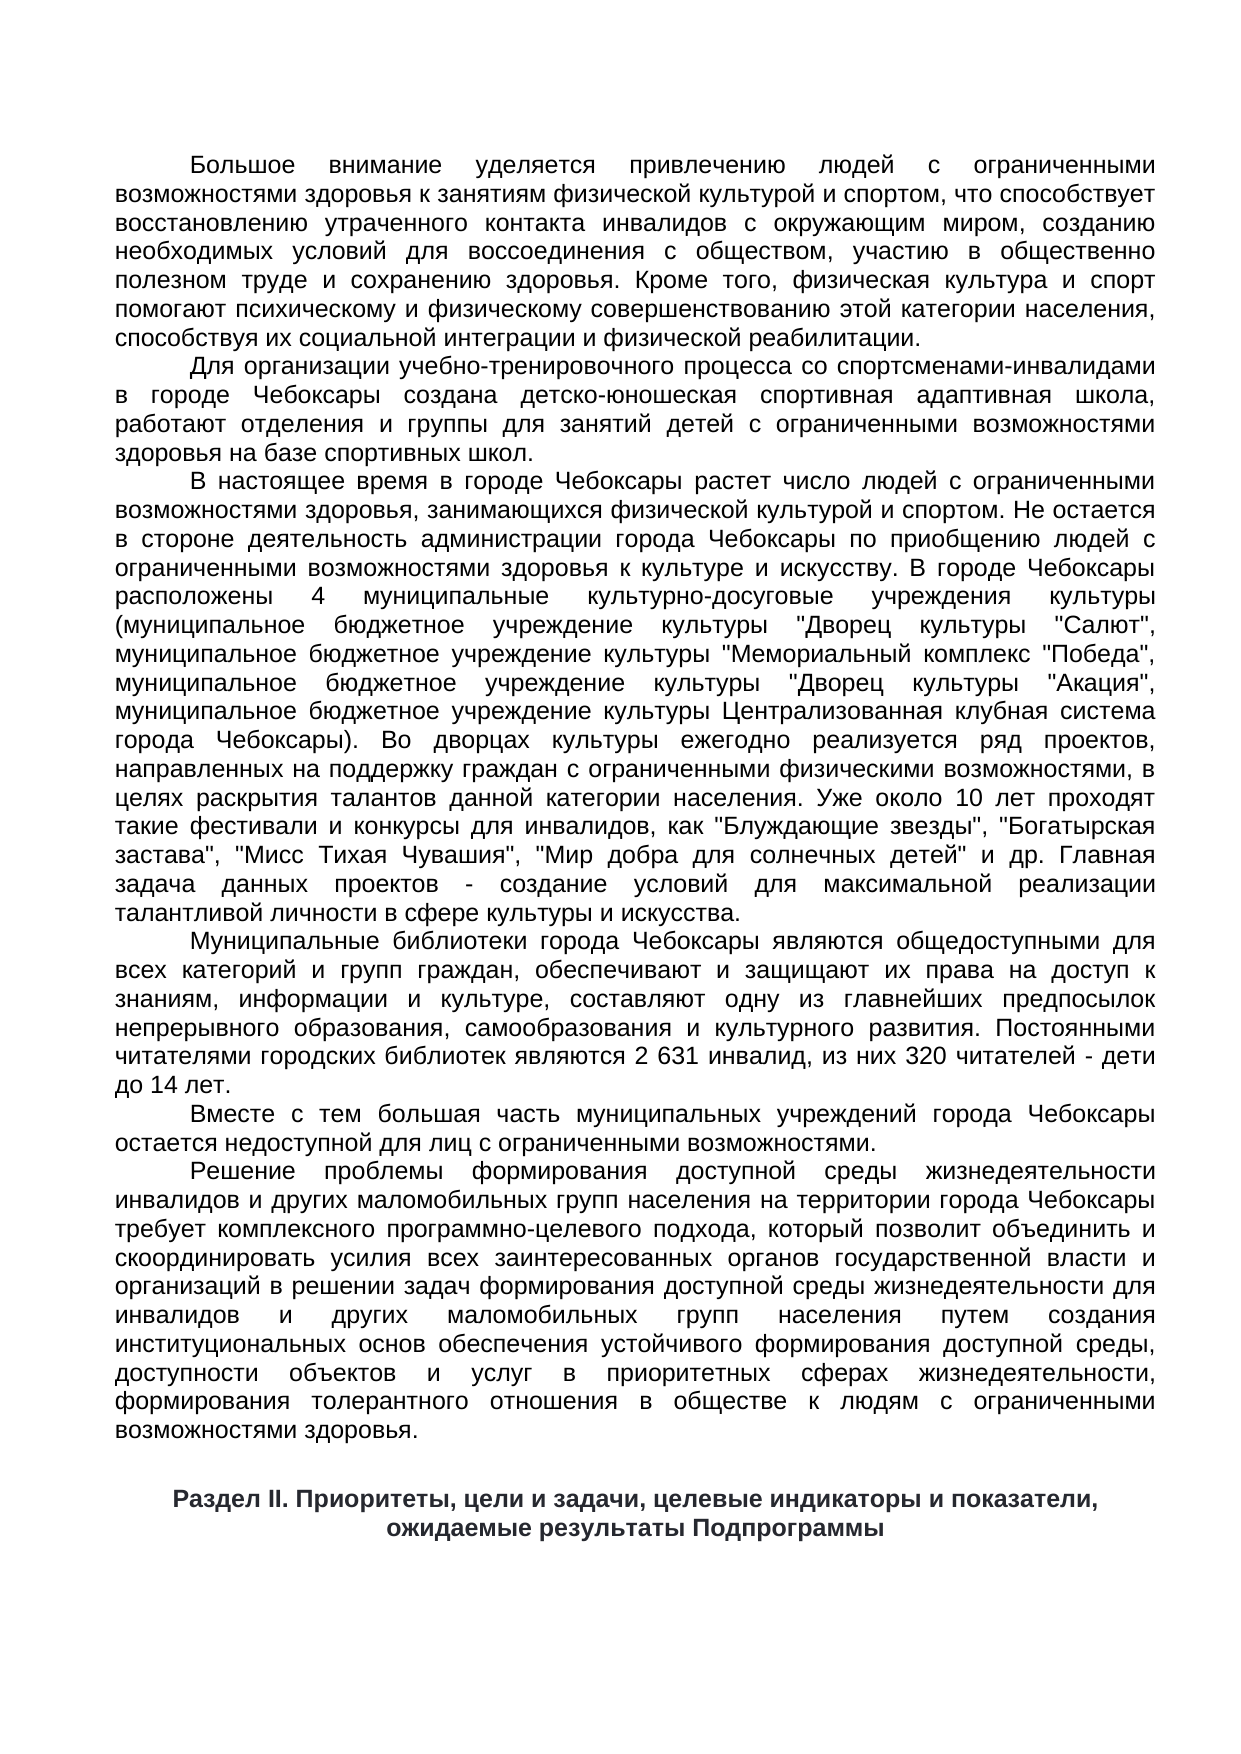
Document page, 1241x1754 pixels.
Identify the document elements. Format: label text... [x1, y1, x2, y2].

text Муниципальные библиотеки города Чебоксары являются общедоступными для всех категорий и групп граждан, обеспечивают и защищают их права на доступ к знаниям, информации и культуре, составляют одну из главнейших предпосылок непрерывного образования, самообразования и культурного развития. Постоянными читателями городских библиотек являются 2 631 инвалид, из них 320 читателей - дети до 14 лет. [114, 926, 1157, 1099]
text Решение проблемы формирования доступной среды жизнедеятельности инвалидов и других маломобильных групп населения на территории города Чебоксары требует комплексного программно-целевого подхода, который позволит объединить и скоординировать усилия всех заинтересованных органов государственной власти и организаций в решении задач формирования доступной среды жизнедеятельности для инвалидов и других маломобильных групп населения путем создания институциональных основ обеспечения устойчивого формирования доступной среды, доступности объектов и услуг в приоритетных сферах жизнедеятельности, формирования толерантного отношения в обществе к людям с ограниченными возможностями здоровья. [114, 1156, 1157, 1444]
text В настоящее время в городе Чебоксары растет число людей с ограниченными возможностями здоровья, занимающихся физической культурой и спортом. Не остается в стороне деятельность администрации города Чебоксары по приобщению людей с ограниченными возможностями здоровья к культуре и искусству. В городе Чебоксары расположены 4 муниципальные культурно-досуговые учреждения культуры (муниципальное бюджетное учреждение культуры "Дворец культуры "Салют", муниципальное бюджетное учреждение культуры "Мемориальный комплекс "Победа", муниципальное бюджетное учреждение культуры "Дворец культуры "Акация", муниципальное бюджетное учреждение культуры Централизованная клубная система города Чебоксары). Во дворцах культуры ежегодно реализуется ряд проектов, направленных на поддержку граждан с ограниченными физическими возможностями, в целях раскрытия талантов данной категории населения. Уже около 10 лет проходят такие фестивали и конкурсы для инвалидов, как "Блуждающие звезды", "Богатырская застава", "Мисс Тихая Чувашия", "Мир добра для солнечных детей" и др. Главная задача данных проектов - создание условий для максимальной реализации талантливой личности в сфере культуры и искусства. [114, 466, 1157, 926]
subtitle Раздел II. Приоритеты, цели и задачи, целевые индикаторы и показатели, ожидаемые результаты Подпрограммы [114, 1484, 1157, 1541]
text Вместе с тем большая часть муниципальных учреждений города Чебоксары остается недоступной для лиц с ограниченными возможностями. [114, 1099, 1157, 1156]
text Большое внимание уделяется привлечению людей с ограниченными возможностями здоровья к занятиям физической культурой и спортом, что способствует восстановлению утраченного контакта инвалидов с окружающим миром, созданию необходимых условий для воссоединения с обществом, участию в общественно полезном труде и сохранению здоровья. Кроме того, физическая культура и спорт помогают психическому и физическому совершенствованию этой категории населения, способствуя их социальной интеграции и физической реабилитации. [114, 150, 1157, 351]
text Для организации учебно-тренировочного процесса со спортсменами-инвалидами в городе Чебоксары создана детско-юношеская спортивная адаптивная школа, работают отделения и группы для занятий детей с ограниченными возможностями здоровья на базе спортивных школ. [114, 351, 1157, 466]
